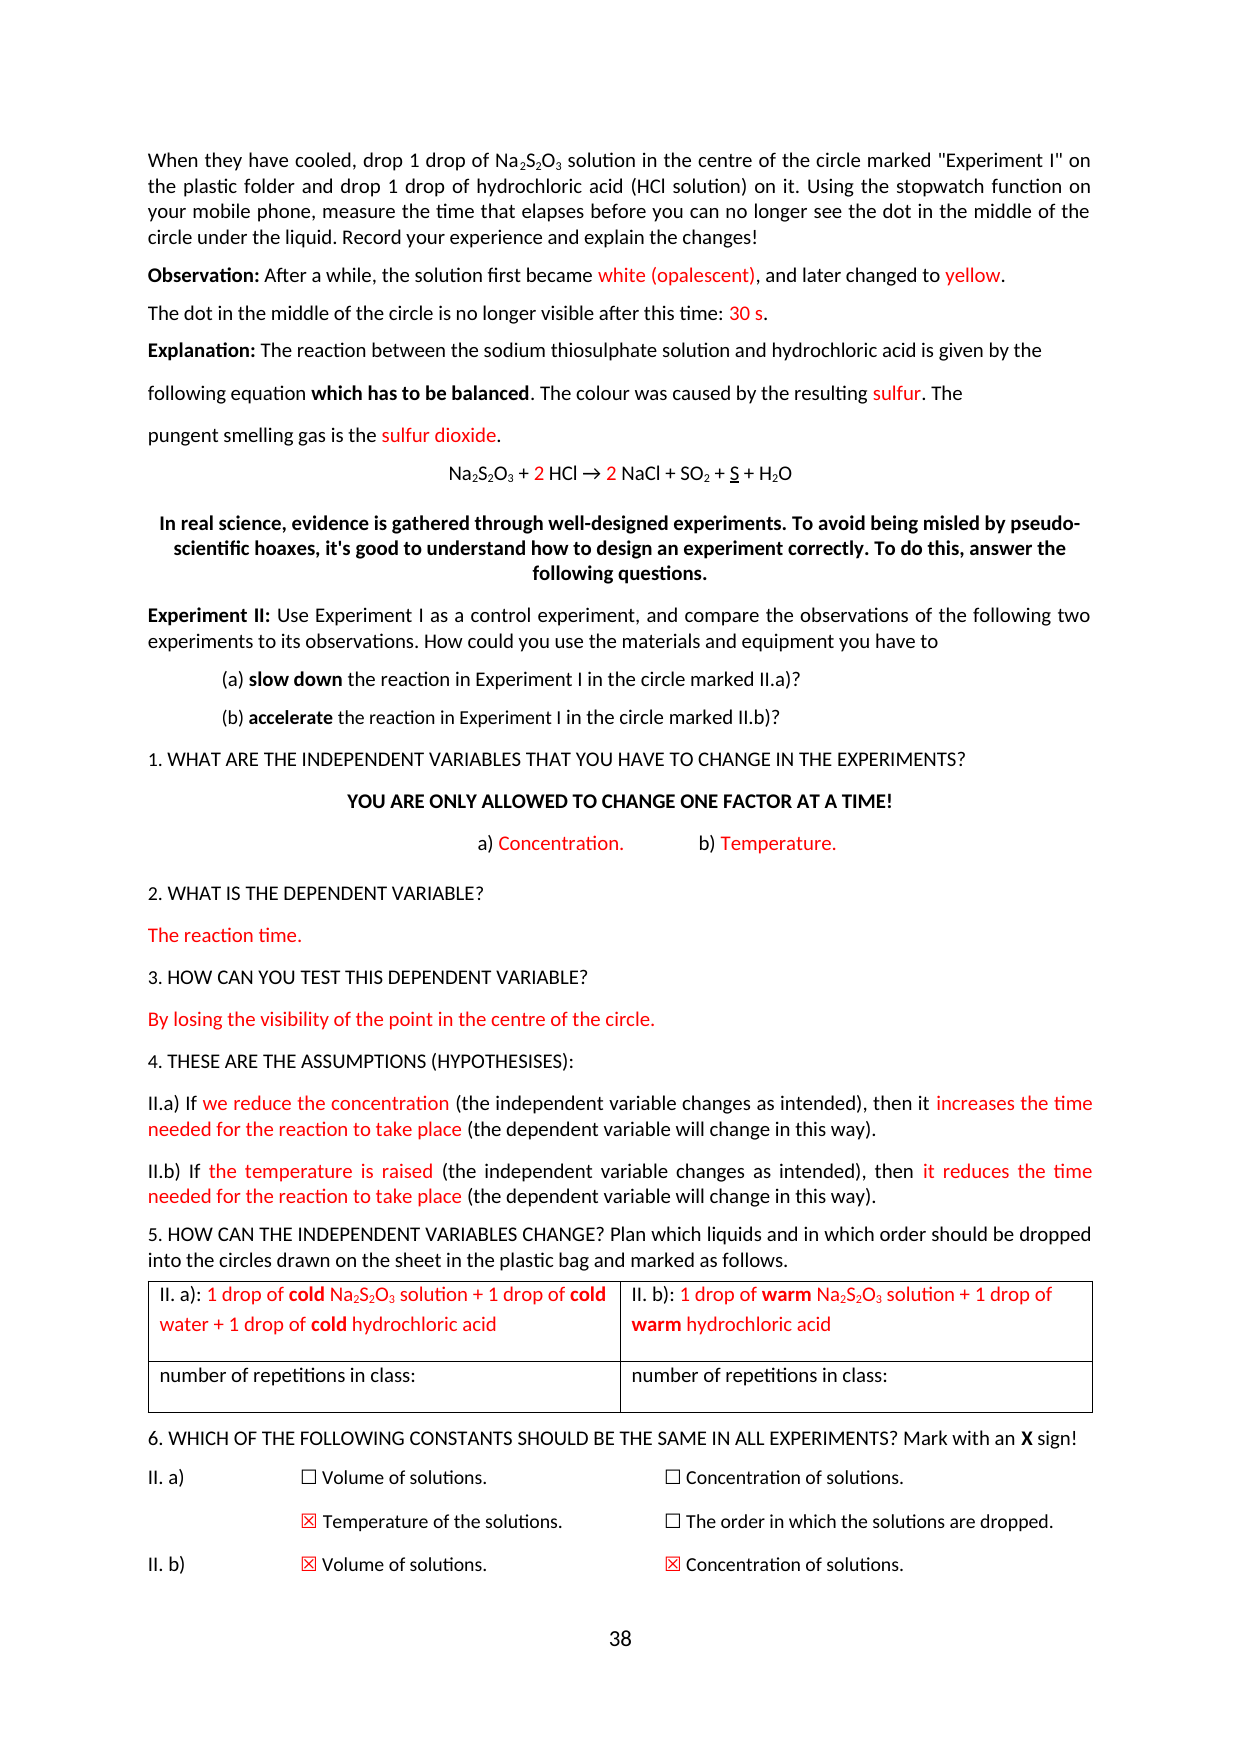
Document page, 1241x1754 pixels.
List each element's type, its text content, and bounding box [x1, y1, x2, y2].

text II. b) Volume of solutions. Concentration of solutions. [148, 1551, 1093, 1577]
text 3. HOW CAN YOU TEST THIS DEPENDENT VARIABLE? [148, 964, 1093, 990]
text The reaction time. [148, 922, 1093, 948]
text The dot in the middle of the circle is no longer visible after this time: 30 s. [148, 300, 1093, 325]
text Explanation: The reaction between the sodium thiosulphate solution and hydrochloric acid is given by the [148, 338, 1093, 363]
table_cell number of repetitions in class: [149, 1362, 620, 1412]
text By losing the visibility of the point in the centre of the circle. [148, 1006, 1093, 1032]
text 1. WHAT ARE THE INDEPENDENT VARIABLES THAT YOU HAVE TO CHANGE IN THE EXPERIMENTS? [148, 746, 1093, 771]
text (a) slow down the reaction in Experiment I in the circle marked II.a)? [221, 666, 1093, 691]
text pungent smelling gas is the sulfur dioxide. [148, 422, 1093, 447]
text a) Concentration. b) Temperature. [221, 830, 1093, 856]
text Experiment II: Use Experiment I as a control experiment, and compare the observations of the following two experiments to its observations. How could you use the materials and equipment you have to [148, 603, 1093, 653]
text (b) accelerate the reaction in Experiment I in the circle marked II.b)? [221, 704, 1093, 729]
text 2. WHAT IS THE DEPENDENT VARIABLE? [148, 880, 1093, 906]
text Observation: After a while, the solution first became white (opalescent), and later changed to yellow. [148, 262, 1093, 287]
text II. a) Volume of solutions. Concentration of solutions. [148, 1463, 1093, 1490]
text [148, 148, 1093, 249]
table_header II. b): 1 drop of warm Na2S2O3 solution + 1 drop of warm hydrochloric acid [621, 1282, 1092, 1361]
table_cell number of repetitions in class: [621, 1362, 1092, 1412]
text 5. HOW CAN THE INDEPENDENT VARIABLES CHANGE? Plan which liquids and in which order should be dropped into the circles drawn on the sheet in the plastic bag and marked as follows. [148, 1221, 1093, 1272]
text 4. THESE ARE THE ASSUMPTIONS (HYPOTHESISES): [148, 1048, 1093, 1074]
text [221, 1507, 1093, 1534]
text following equation which has to be balanced. The colour was caused by the resulting sulfur. The [148, 380, 1093, 405]
text II.a) If we reduce the concentration (the independent variable changes as intended), then it increases the time needed for the reaction to take place (the dependent variable will change in this way). [148, 1091, 1093, 1141]
table_header II. a): 1 drop of cold Na2S2O3 solution + 1 drop of cold water + 1 drop of cold hydrochloric acid [149, 1282, 620, 1361]
text II.b) If the temperature is raised (the independent variable changes as intended), then it reduces the time needed for the reaction to take place (the dependent variable will change in this way). [148, 1158, 1093, 1209]
text Na2S2O3 + 2 HCl → 2 NaCl + SO2 + S + H2O [148, 460, 1093, 485]
text In real science, evidence is gathered through well-designed experiments. To avoid being misled by pseudo-scientific hoaxes, it's good to understand how to design an experiment correctly. To do this, answer the following questions. [148, 510, 1093, 586]
text 6. WHICH OF THE FOLLOWING CONSTANTS SHOULD BE THE SAME IN ALL EXPERIMENTS? Mark with an X sign! [148, 1426, 1093, 1451]
text YOU ARE ONLY ALLOWED TO CHANGE ONE FACTOR AT A TIME! [148, 788, 1093, 813]
